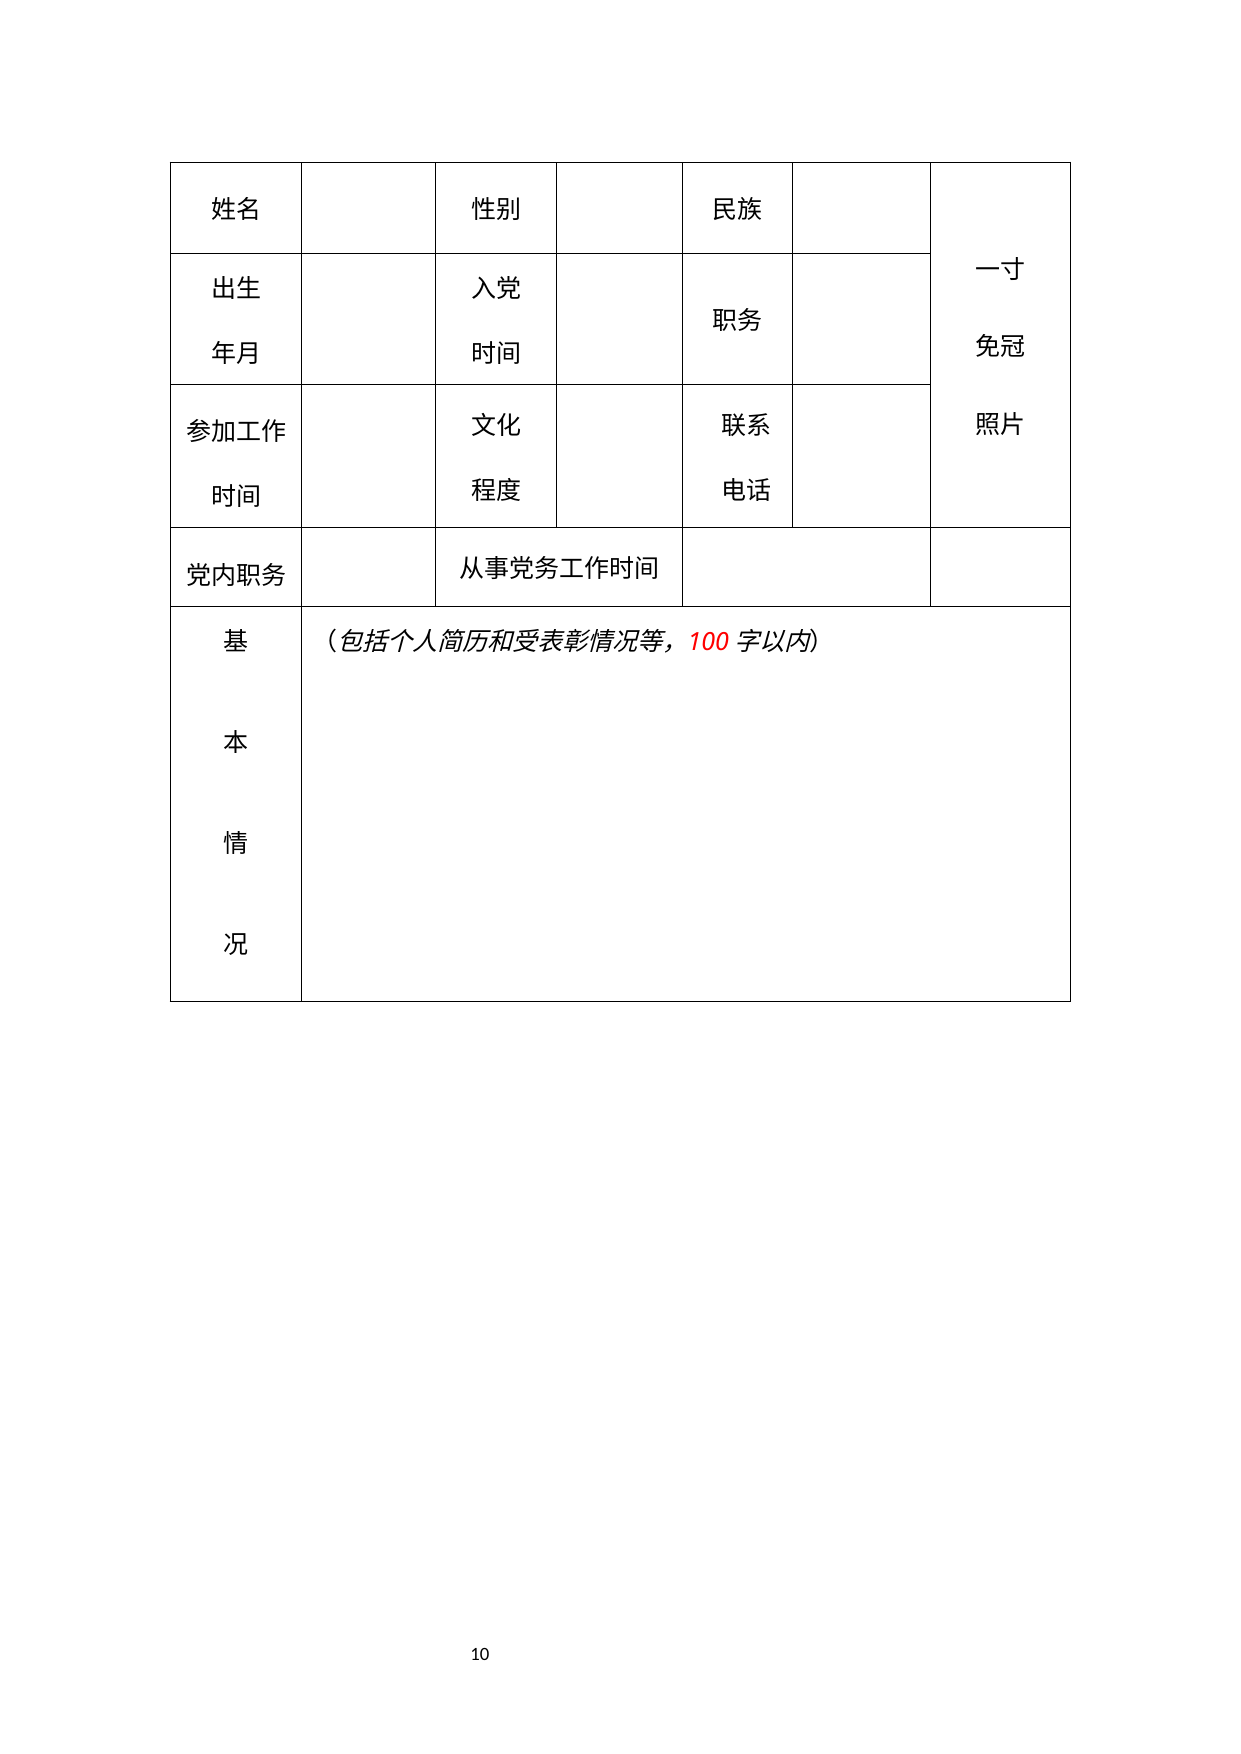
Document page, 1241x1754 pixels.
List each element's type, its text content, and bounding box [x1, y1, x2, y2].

table_cell 联系 电话 [683, 385, 792, 527]
table_cell [302, 385, 435, 527]
table_cell [683, 528, 930, 606]
table_header [302, 163, 435, 253]
table_cell 从事党务工作时间 [436, 528, 682, 606]
table_cell [931, 528, 1070, 606]
table_header 性别 [436, 163, 556, 253]
table_cell 参加工作时间 [171, 385, 301, 527]
table_cell 职务 [683, 254, 792, 384]
table_cell [557, 254, 682, 384]
table_header 姓名 [171, 163, 301, 253]
table_cell 党内职务 [171, 528, 301, 606]
table_cell [793, 385, 930, 527]
table_header 民族 [683, 163, 792, 253]
table_cell [302, 528, 435, 606]
table_header 一寸 免冠 照片 [931, 163, 1070, 527]
table_cell [557, 385, 682, 527]
table_cell 文化 程度 [436, 385, 556, 527]
table_cell （包括个人简历和受表彰情况等，100字以内） [302, 607, 1070, 1001]
table_cell 基 本 情 况 [171, 607, 301, 1001]
table_header [793, 163, 930, 253]
table_cell [302, 254, 435, 384]
table_header [557, 163, 682, 253]
table_cell [793, 254, 930, 384]
table_cell 入党 时间 [436, 254, 556, 384]
table_cell 出生 年月 [171, 254, 301, 384]
